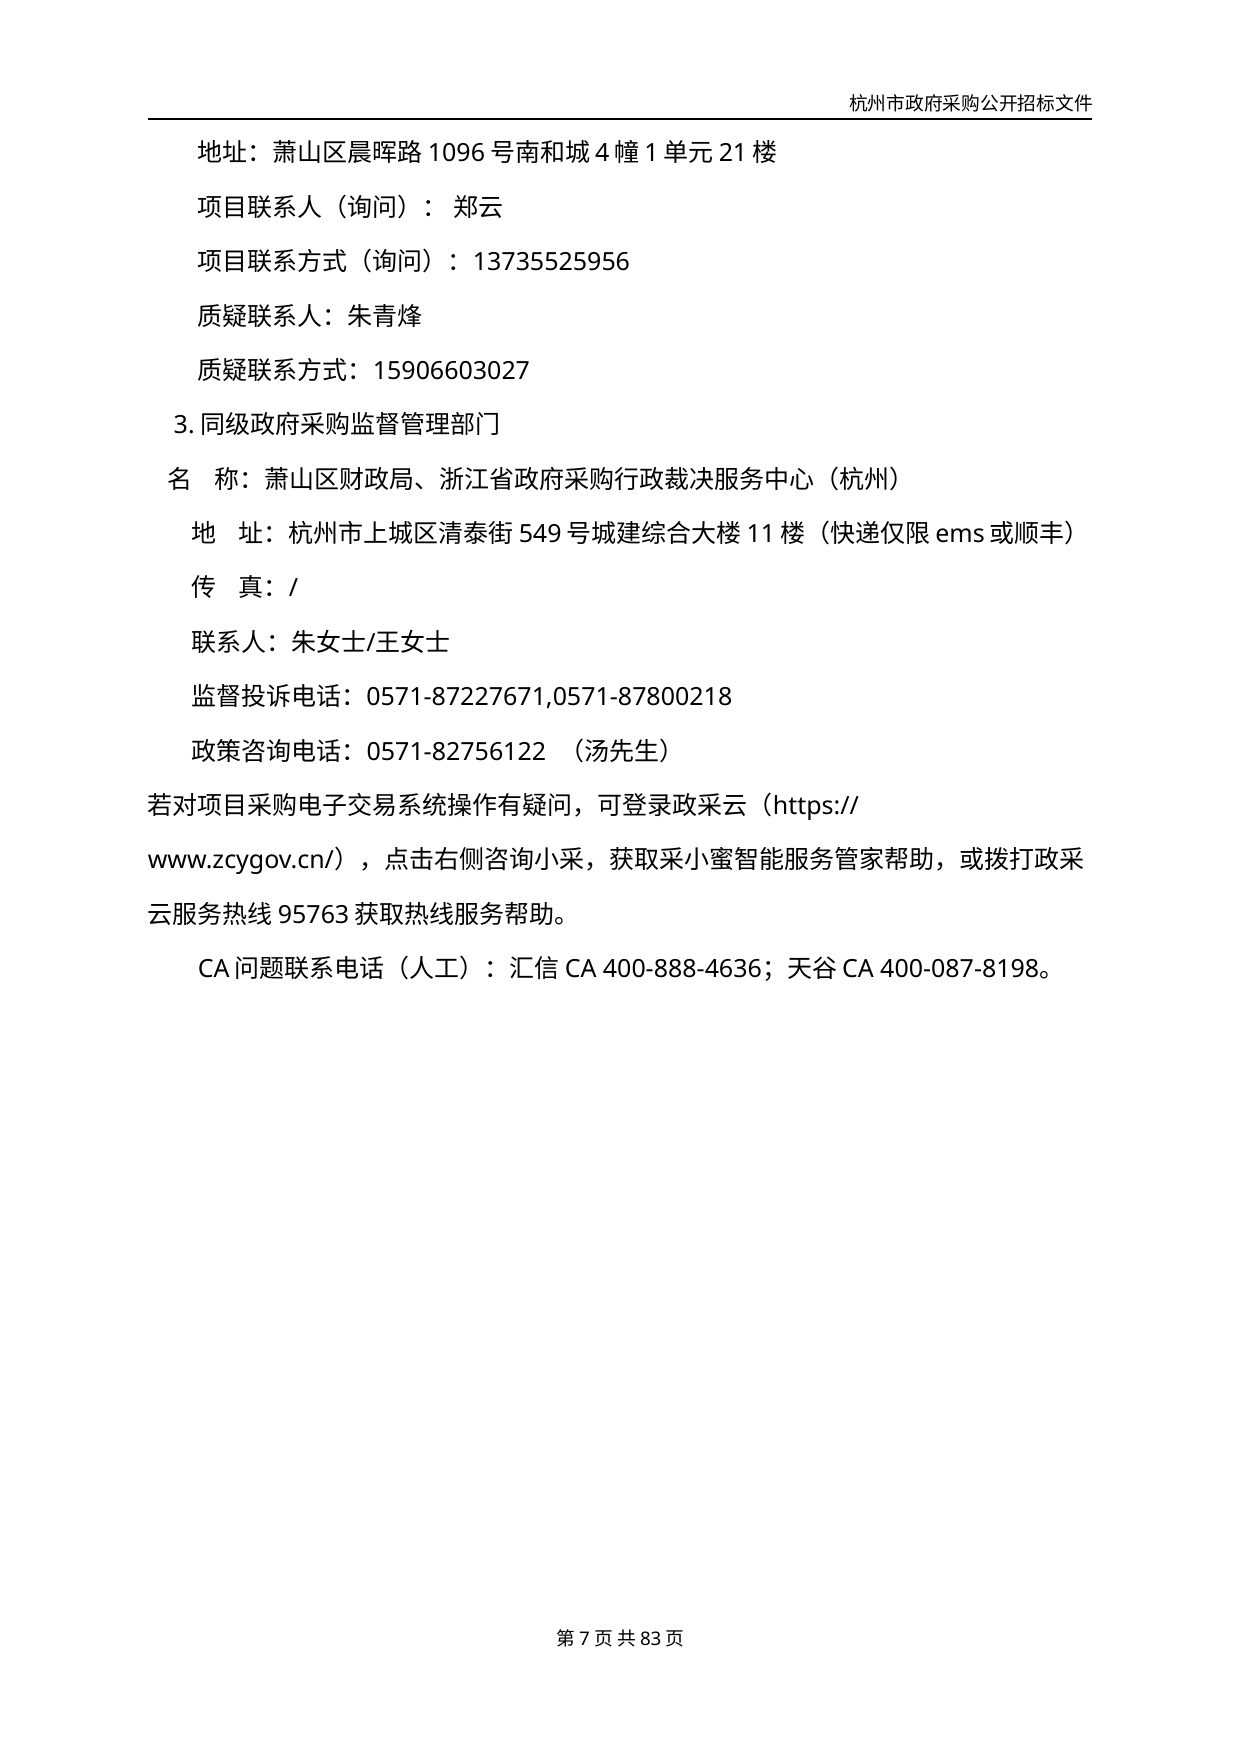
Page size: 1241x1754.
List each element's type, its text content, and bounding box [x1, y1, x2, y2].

text 项目联系方式（询问）：13735525956 [148, 242, 1092, 278]
text 项目联系人（询问）： 郑云 [148, 187, 1092, 223]
text 监督投诉电话：0571-87227671,0571-87800218 [172, 677, 1092, 713]
text 质疑联系人：朱青烽 [148, 296, 1092, 332]
text 联系人：朱女士/王女士 [172, 622, 1092, 658]
text 3. 同级政府采购监督管理部门 [148, 405, 1092, 441]
text 传 真：/ [172, 568, 1092, 604]
text 若对项目采购电子交易系统操作有疑问，可登录政采云（https://www.zcygov.cn/），点击右侧咨询小采，获取采小蜜智能服务管家帮助，或拨打政采云服务热线95763获取热线服务帮助。 [148, 785, 1092, 930]
text 质疑联系方式：15906603027 [148, 350, 1092, 387]
text 名 称：萧山区财政局、浙江省政府采购行政裁决服务中心（杭州） [148, 459, 1092, 495]
text CA问题联系电话（人工）：汇信CA 400-888-4636；天谷CA 400-087-8198。 [148, 948, 1092, 985]
text 政策咨询电话：0571-82756122 （汤先生） [148, 731, 1092, 767]
text 地址：萧山区晨晖路1096号南和城4幢1单元21楼 [148, 133, 1092, 169]
text 地 址：杭州市上城区清泰街549号城建综合大楼11楼（快递仅限ems或顺丰） [172, 513, 1092, 550]
